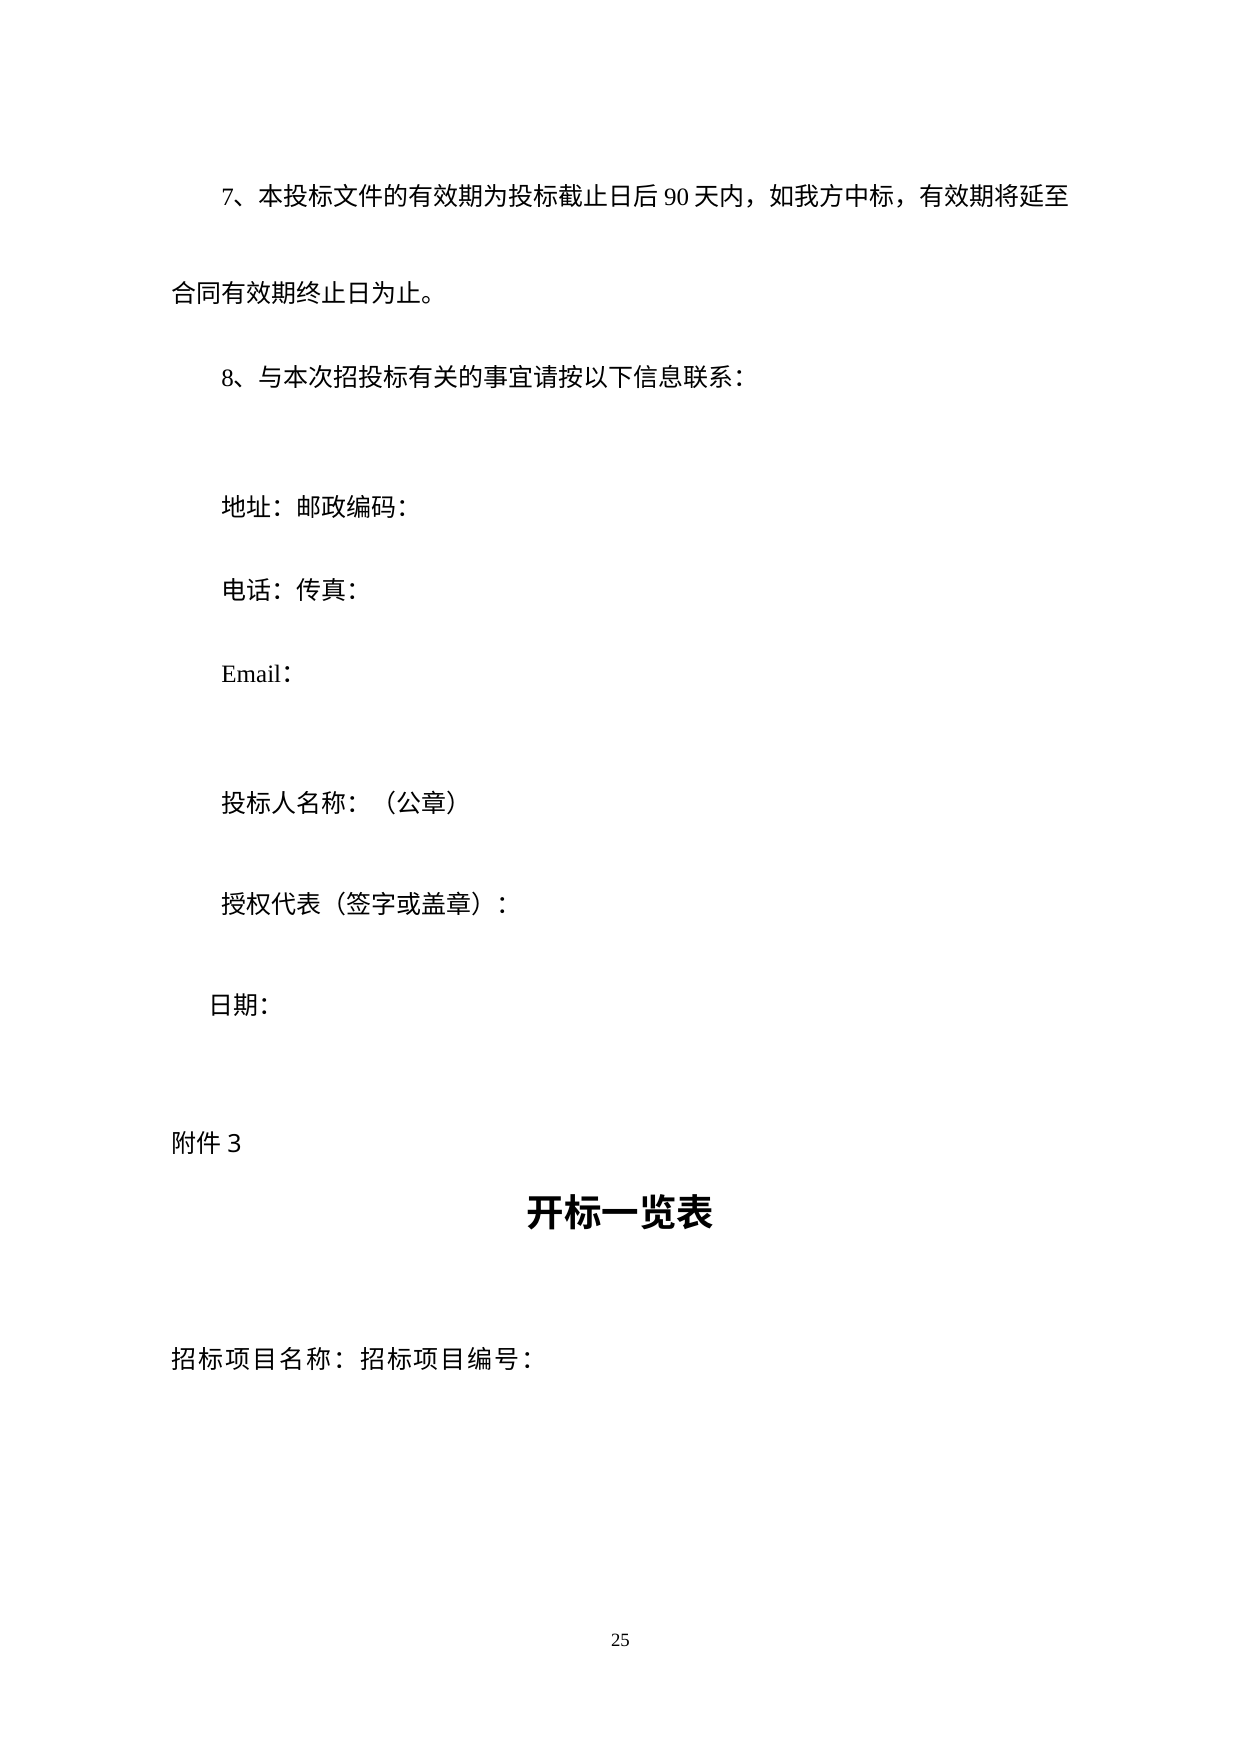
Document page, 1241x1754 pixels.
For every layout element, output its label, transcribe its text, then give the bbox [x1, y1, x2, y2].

text 日期： [171, 971, 1069, 1036]
text 授权代表（签字或盖章）： [171, 870, 1069, 935]
text 招标项目名称：招标项目编号： [171, 1325, 1069, 1390]
text 投标人名称：（公章） [171, 769, 1069, 834]
text 电话：传真： [171, 556, 1069, 621]
text 8、与本次招投标有关的事宜请按以下信息联系： [171, 343, 1069, 408]
text 7、本投标文件的有效期为投标截止日后90天内，如我方中标，有效期将延至合同有效期终止日为止。 [171, 162, 1069, 324]
text Email： [171, 639, 1069, 704]
text 开标一览表 [171, 1178, 1069, 1243]
text 地址：邮政编码： [171, 473, 1069, 538]
text 附件3 [171, 1124, 1106, 1160]
